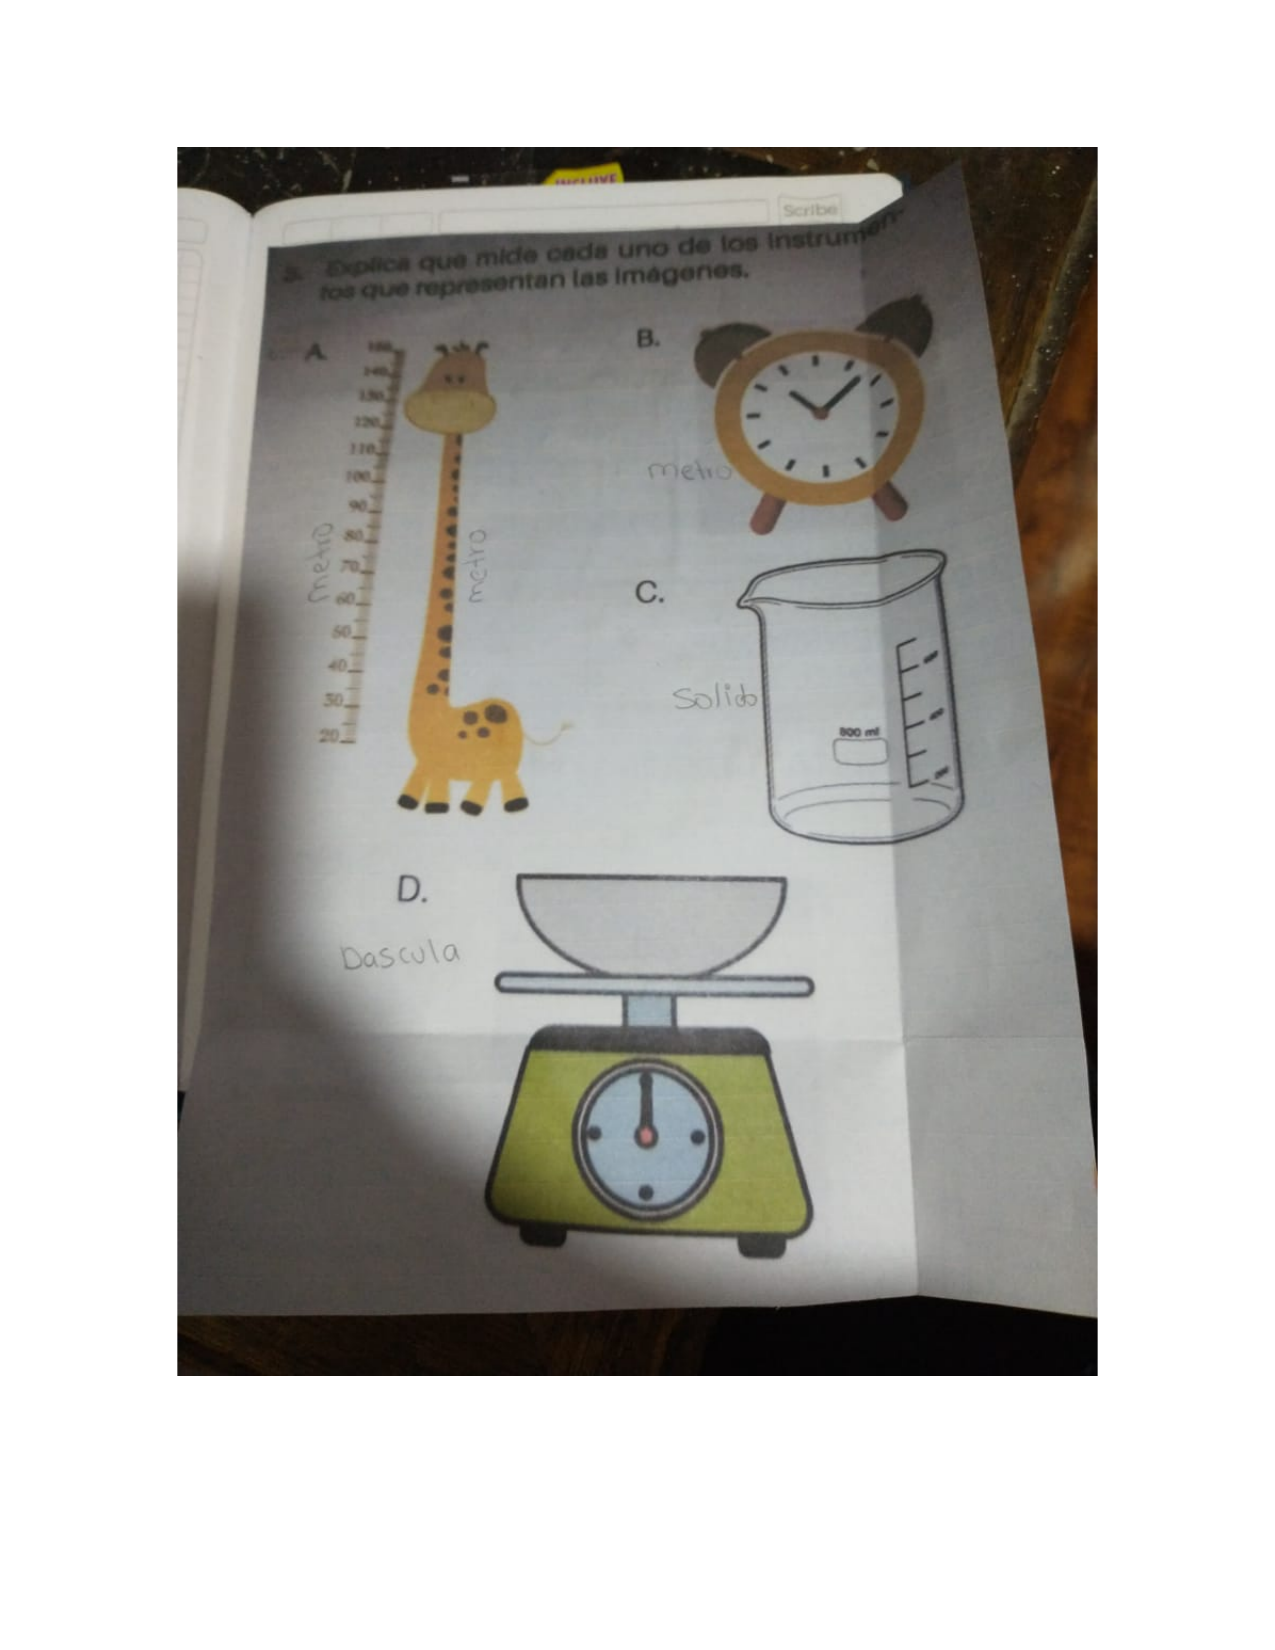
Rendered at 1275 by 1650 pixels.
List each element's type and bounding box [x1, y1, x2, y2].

picture [177, 147, 1098, 1376]
